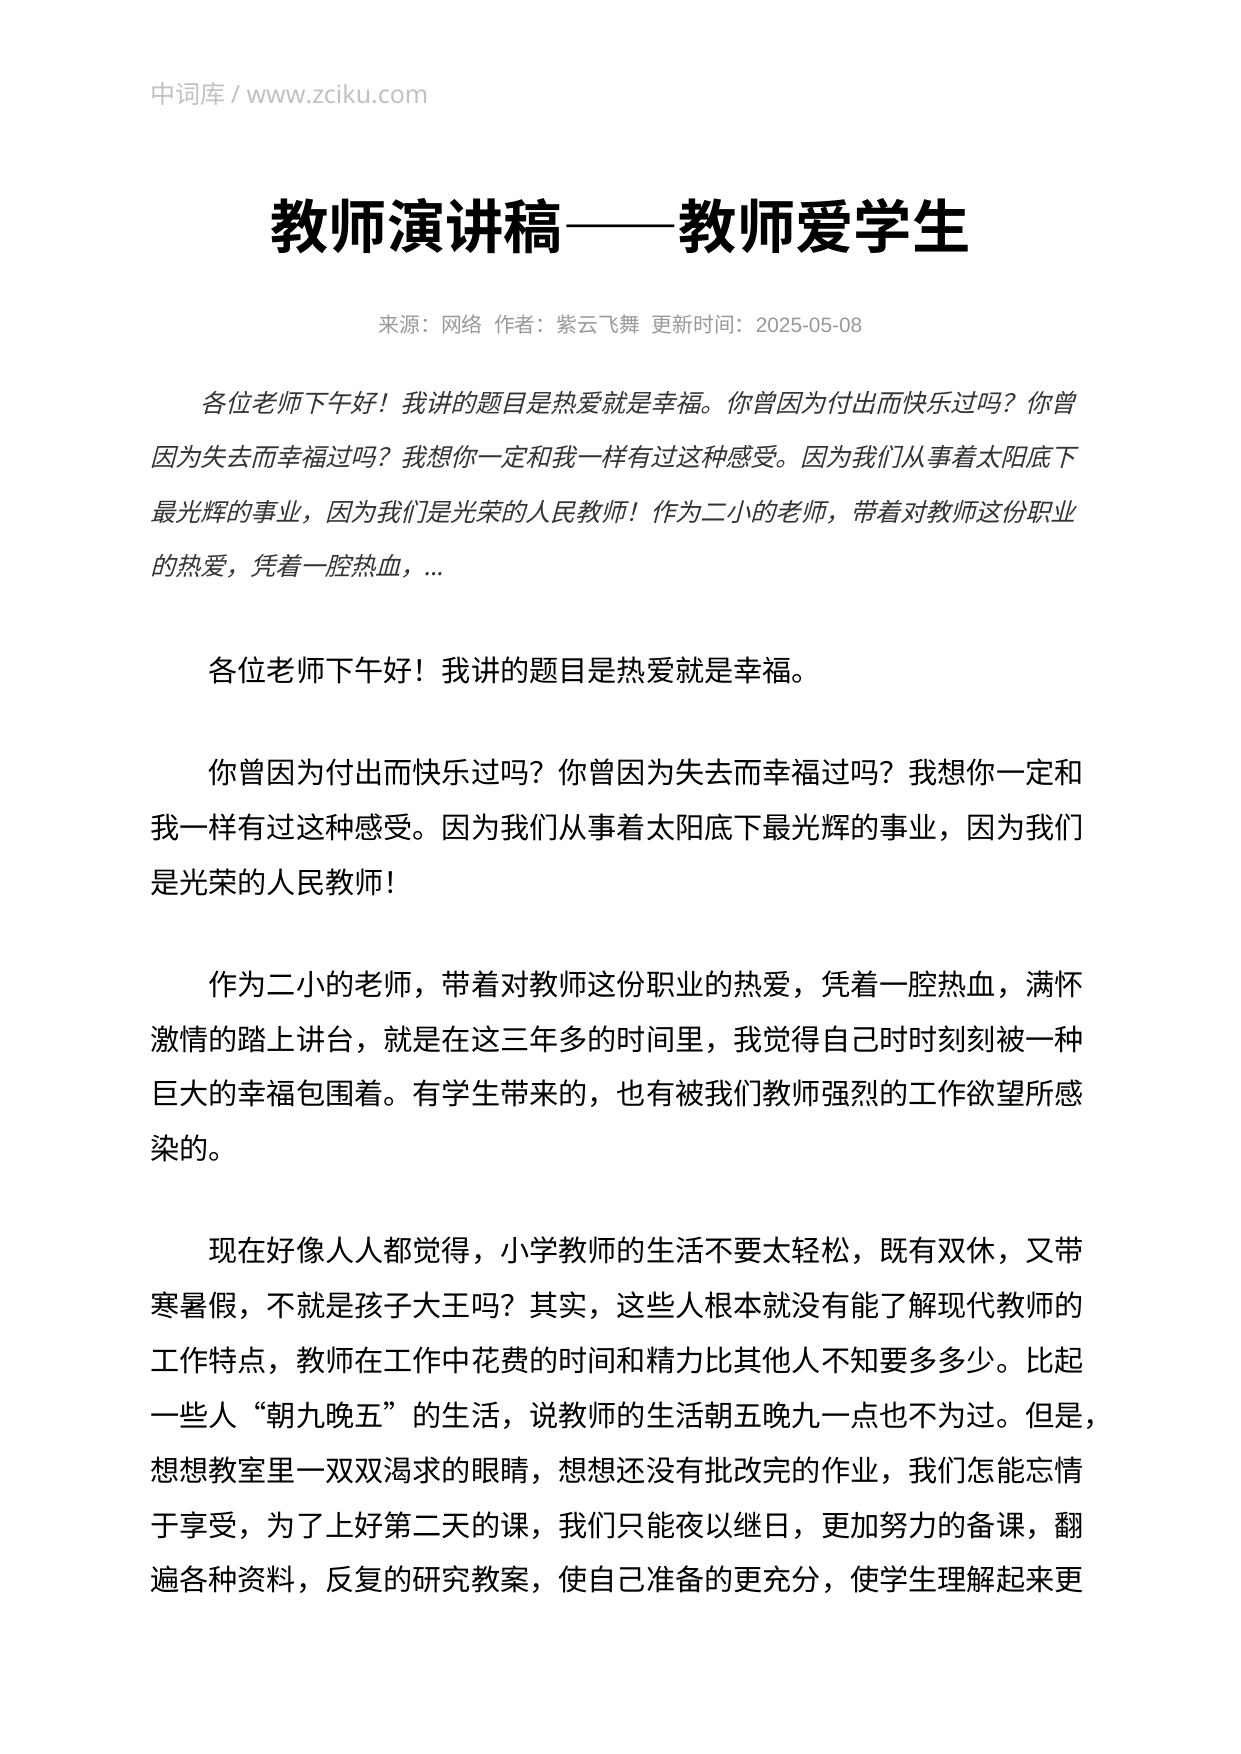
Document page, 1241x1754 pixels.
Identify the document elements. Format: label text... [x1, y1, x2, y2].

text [150, 1228, 1090, 1599]
subtitle 教师演讲稿——教师爱学生 [150, 181, 1090, 266]
text 来源：网络 作者：紫云飞舞 更新时间：2025-05-08 [150, 313, 1090, 337]
text 你曾因为付出而快乐过吗？你曾因为失去而幸福过吗？我想你一定和我一样有过这种感受。因为我们从事着太阳底下最光辉的事业，因为我们是光荣的人民教师！ [150, 749, 1090, 902]
text 各位老师下午好！我讲的题目是热爱就是幸福。 [150, 648, 1090, 690]
text 作为二小的老师，带着对教师这份职业的热爱，凭着一腔热血，满怀激情的踏上讲台，就是在这三年多的时间里，我觉得自己时时刻刻被一种巨大的幸福包围着。有学生带来的，也有被我们教师强烈的工作欲望所感染的。 [150, 961, 1090, 1168]
text 各位老师下午好！我讲的题目是热爱就是幸福。你曾因为付出而快乐过吗？你曾因为失去而幸福过吗？我想你一定和我一样有过这种感受。因为我们从事着太阳底下最光辉的事业，因为我们是光荣的人民教师！作为二小的老师，带着对教师这份职业的热爱，凭着一腔热血，... [150, 383, 1090, 583]
